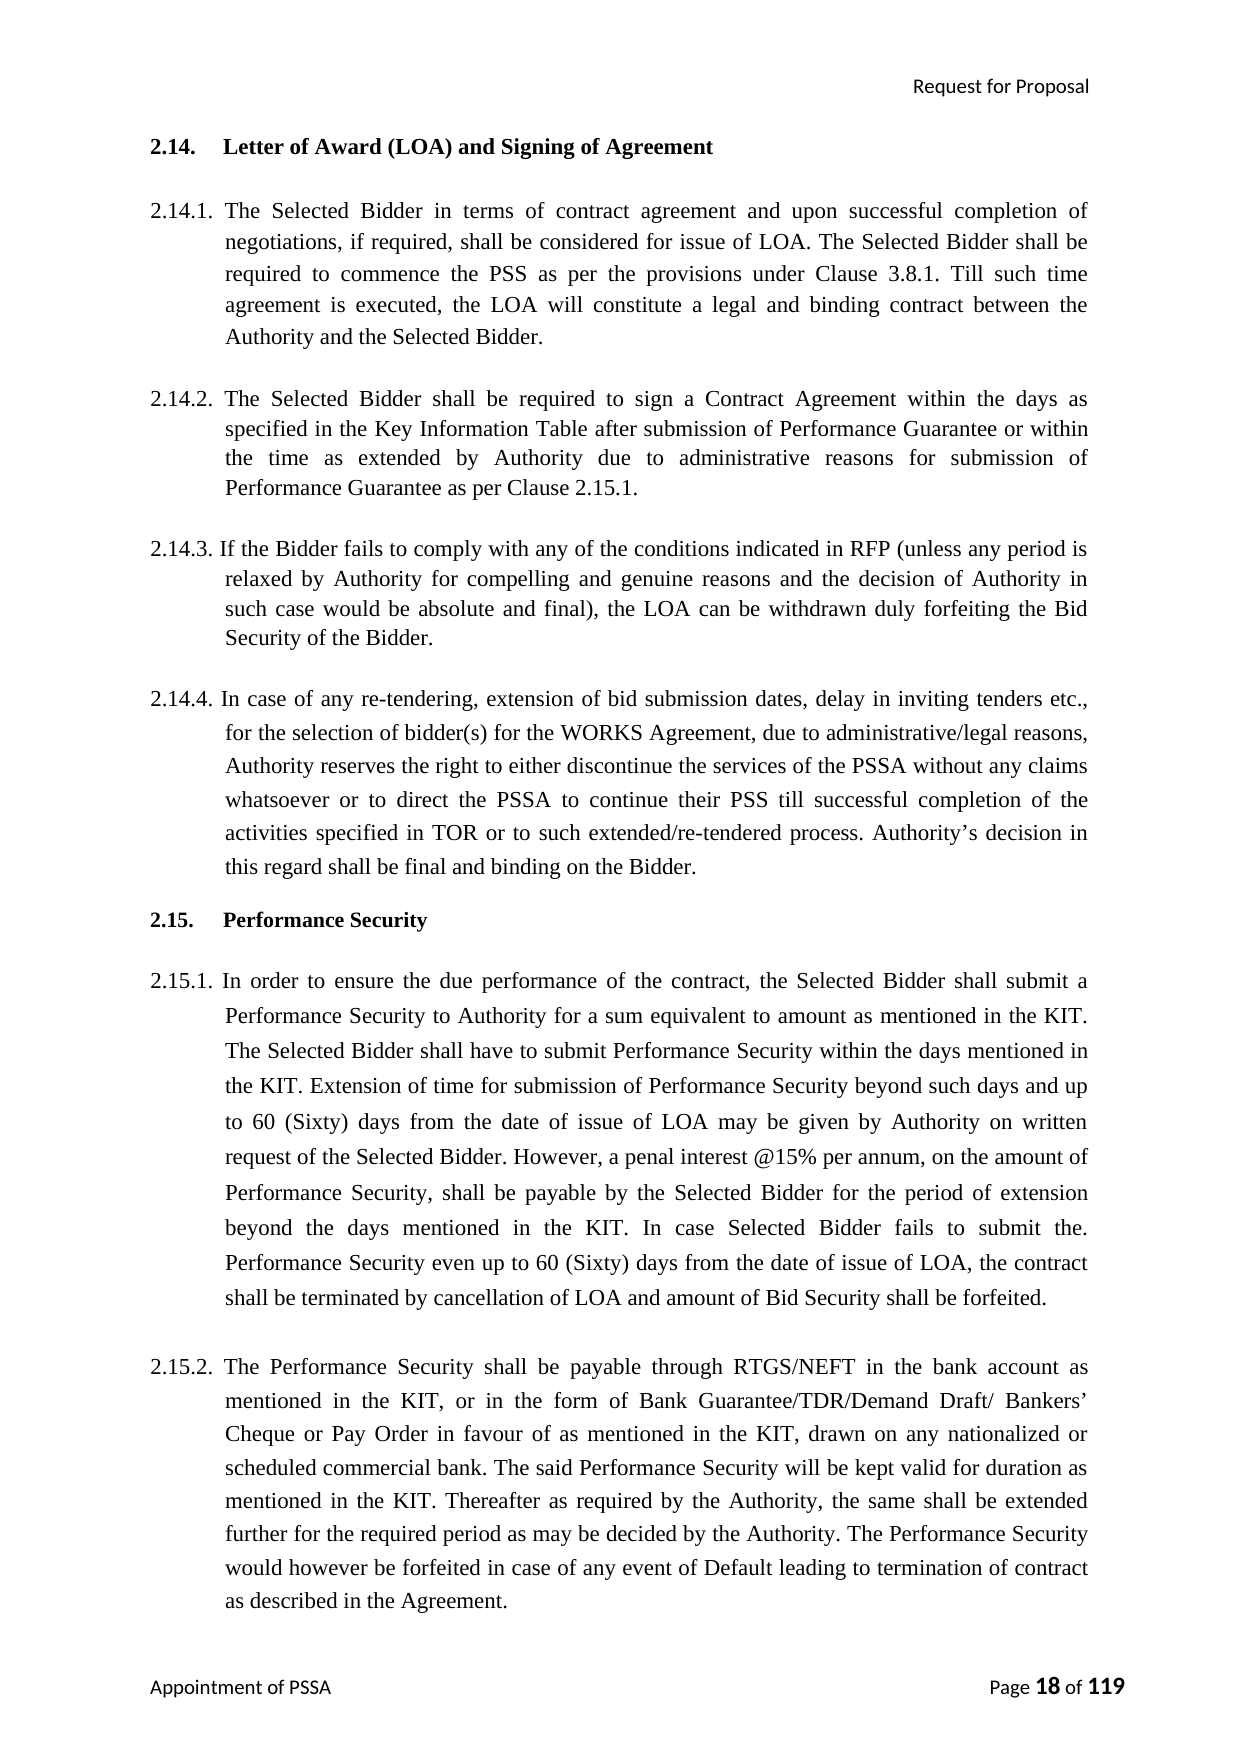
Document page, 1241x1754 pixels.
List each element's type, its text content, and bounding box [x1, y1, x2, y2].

text 2.14.1. The Selected Bidder in terms of contract agreement and upon successful completion of negotiations, if required, shall be considered for issue of LOA. The Selected Bidder shall be required to commence the PSS as per the provisions under Clause 3.8.1. Till such time agreement is executed, the LOA will constitute a legal and binding contract between the Authority and the Selected Bidder. [150, 197, 1089, 349]
text 2.14.2. The Selected Bidder shall be required to sign a Contract Agreement within the days as specified in the Key Information Table after submission of Performance Guarantee or within the time as extended by Authority due to administrative reasons for submission of Performance Guarantee as per Clause 2.15.1. [150, 385, 1089, 500]
text 2.14. Letter of Award (LOA) and Signing of Agreement [150, 133, 1090, 159]
text 2.14.4. In case of any re-tendering, extension of bid submission dates, delay in inviting tenders etc., for the selection of bidder(s) for the WORKS Agreement, due to administrative/legal reasons, Authority reserves the right to either discontinue the services of the PSSA without any claims whatsoever or to direct the PSSA to continue their PSS till successful completion of the activities specified in TOR or to such extended/re-tendered process. Authority’s decision in this regard shall be final and binding on the Bidder. [150, 686, 1089, 879]
text 2.15. Performance Security [150, 907, 1090, 932]
text 2.15.1. In order to ensure the due performance of the contract, the Selected Bidder shall submit a Performance Security to Authority for a sum equivalent to amount as mentioned in the KIT. The Selected Bidder shall have to submit Performance Security within the days mentioned in the KIT. Extension of time for submission of Performance Security beyond such days and up to 60 (Sixty) days from the date of issue of LOA may be given by Authority on written request of the Selected Bidder. However, a penal interest @15% per annum, on the amount of Performance Security, shall be payable by the Selected Bidder for the period of extension beyond the days mentioned in the KIT. In case Selected Bidder fails to submit the. Performance Security even up to 60 (Sixty) days from the date of issue of LOA, the contract shall be terminated by cancellation of LOA and amount of Bid Security shall be forfeited. [150, 967, 1089, 1311]
text 2.15.2. The Performance Security shall be payable through RTGS/NEFT in the bank account as mentioned in the KIT, or in the form of Bank Guarantee/TDR/Demand Draft/ Bankers’ Cheque or Pay Order in favour of as mentioned in the KIT, drawn on any nationalized or scheduled commercial bank. The said Performance Security will be kept valid for duration as mentioned in the KIT. Thereafter as required by the Authority, the same shall be extended further for the required period as may be decided by the Authority. The Performance Security would however be forfeited in case of any event of Default leading to termination of contract as described in the Agreement. [150, 1353, 1089, 1614]
text 2.14.3. If the Bidder fails to comply with any of the conditions indicated in RFP (unless any period is relaxed by Authority for compelling and genuine reasons and the decision of Authority in such case would be absolute and final), the LOA can be withdrawn duly forfeiting the Bid Security of the Bidder. [150, 535, 1089, 651]
